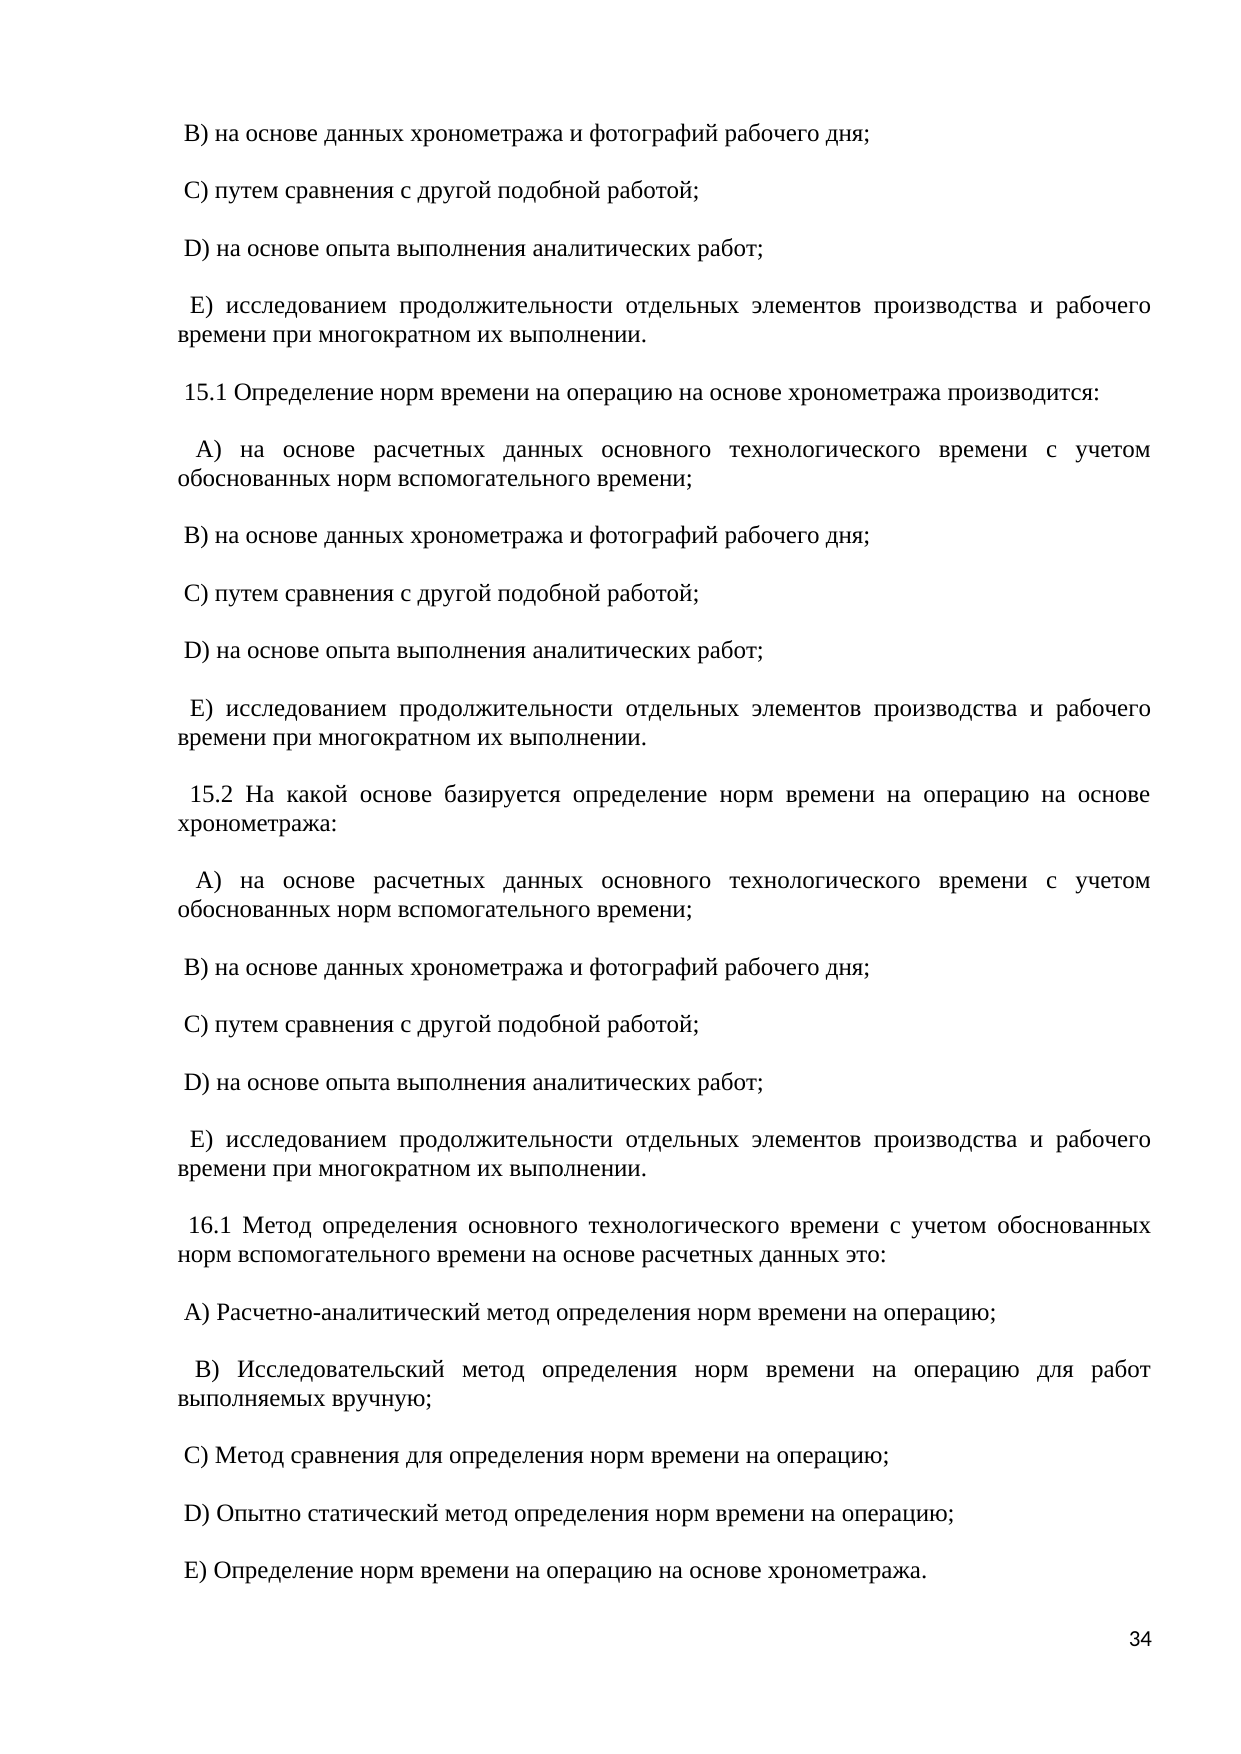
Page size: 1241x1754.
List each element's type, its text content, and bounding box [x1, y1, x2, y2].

text Е) исследованием продолжительности отдельных элементов производства и рабочего времени при многократном их выполнении. [177, 1124, 1152, 1182]
text А) на основе расчетных данных основного технологического времени с учетом обоснованных норм вспомогательного времени; [177, 866, 1152, 923]
text Е) исследованием продолжительности отдельных элементов производства и рабочего времени при многократном их выполнении. [177, 693, 1152, 751]
text А) на основе расчетных данных основного технологического времени с учетом обоснованных норм вспомогательного времени; [177, 434, 1152, 492]
text С) путем сравнения с другой подобной работой; [177, 578, 1152, 607]
text А) Расчетно-аналитический метод определения норм времени на операцию; [177, 1297, 1152, 1326]
text В) на основе данных хронометража и фотографий рабочего дня; [177, 521, 1152, 549]
text Е) Определение норм времени на операцию на основе хронометража. [177, 1556, 1152, 1584]
text В) на основе данных хронометража и фотографий рабочего дня; [177, 118, 1152, 147]
text В) Исследовательский метод определения норм времени на операцию для работ выполняемых вручную; [177, 1354, 1152, 1412]
text 16.1 Метод определения основного технологического времени с учетом обоснованных норм вспомогательного времени на основе расчетных данных это: [177, 1211, 1152, 1268]
text С) Метод сравнения для определения норм времени на операцию; [177, 1441, 1152, 1469]
text Е) исследованием продолжительности отдельных элементов производства и рабочего времени при многократном их выполнении. [177, 291, 1152, 348]
text D) на основе опыта выполнения аналитических работ; [177, 636, 1152, 664]
text С) путем сравнения с другой подобной работой; [177, 176, 1152, 204]
text В) на основе данных хронометража и фотографий рабочего дня; [177, 952, 1152, 981]
text D) Опытно статический метод определения норм времени на операцию; [177, 1498, 1152, 1527]
text 15.1 Определение норм времени на операцию на основе хронометража производится: [177, 377, 1152, 406]
text С) путем сравнения с другой подобной работой; [177, 1009, 1152, 1038]
text D) на основе опыта выполнения аналитических работ; [177, 233, 1152, 262]
text 15.2 На какой основе базируется определение норм времени на операцию на основе хронометража: [177, 779, 1152, 837]
text D) на основе опыта выполнения аналитических работ; [177, 1067, 1152, 1096]
